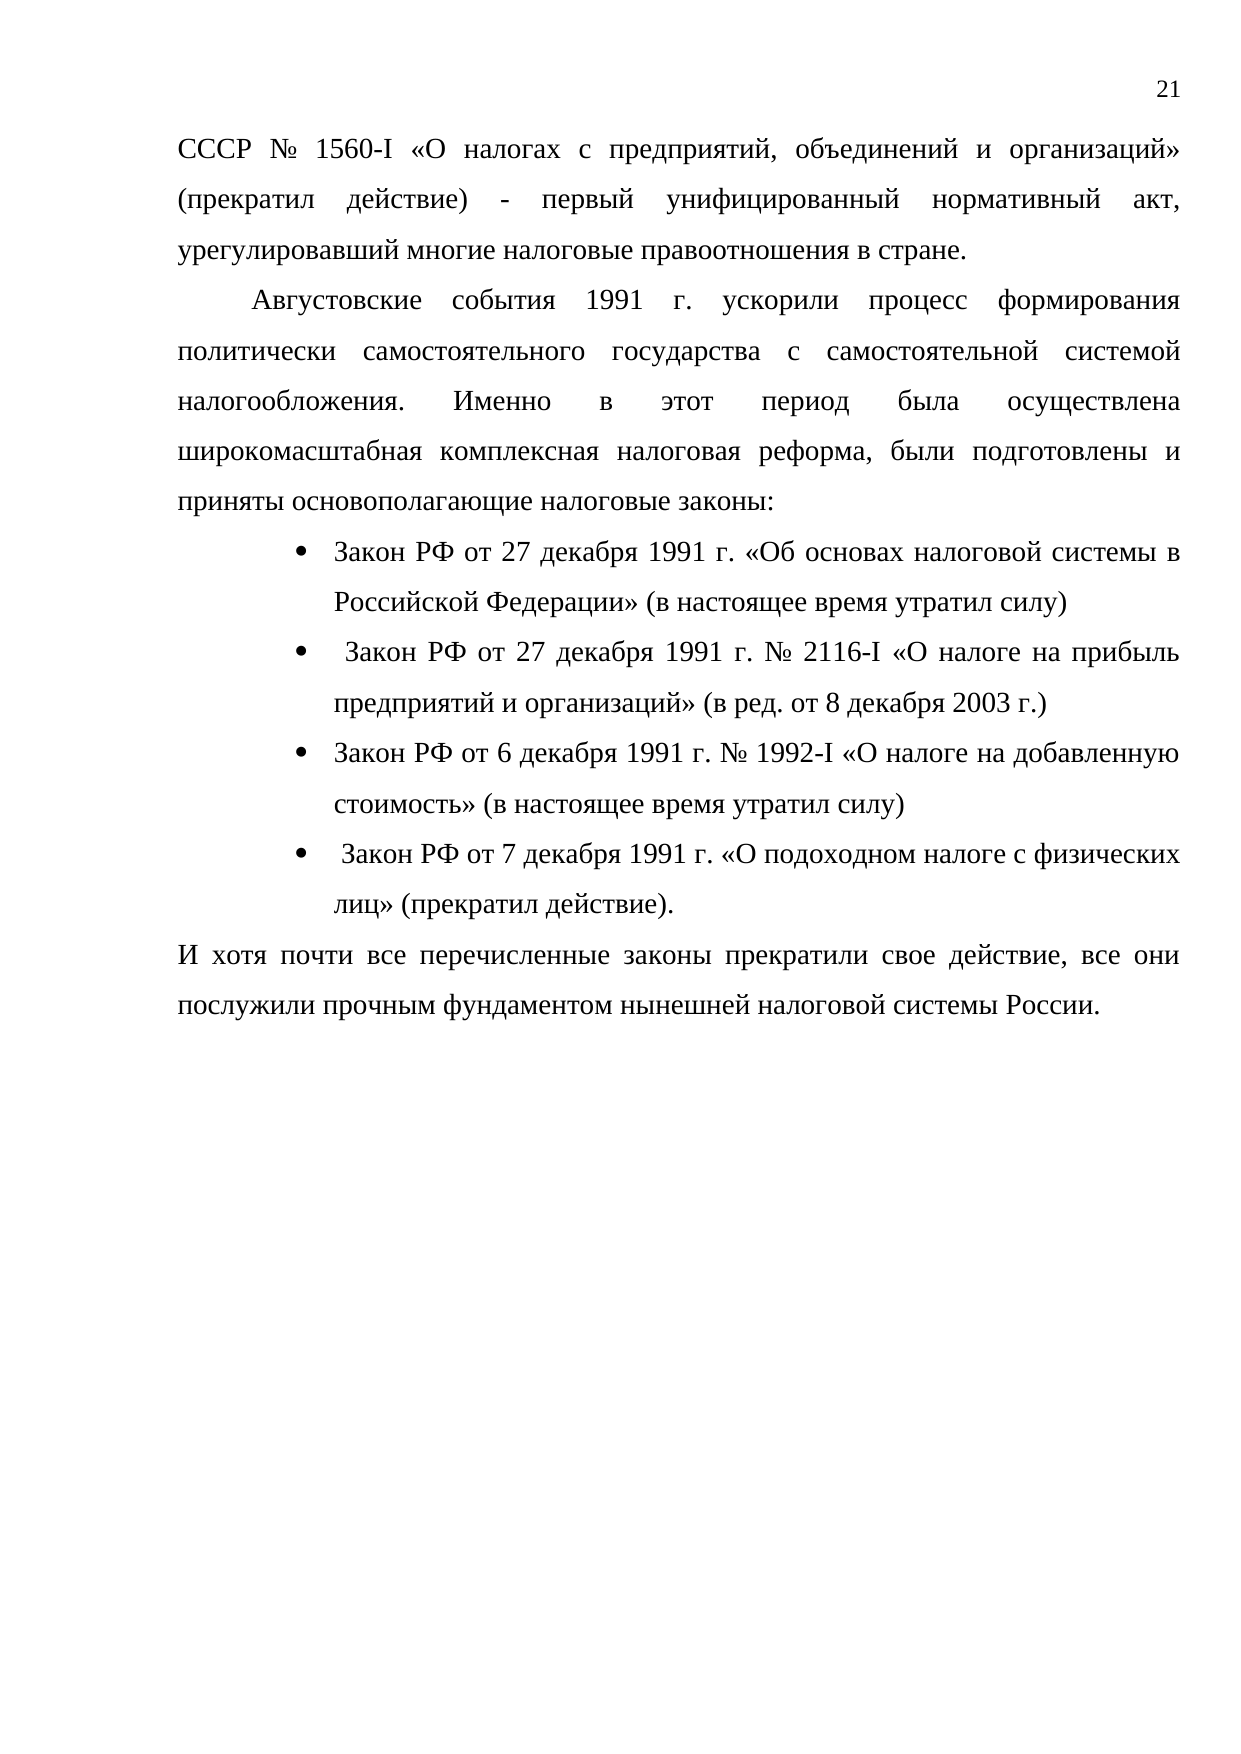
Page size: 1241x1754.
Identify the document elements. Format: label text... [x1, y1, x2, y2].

list Закон РФ от 6 декабря 1991 г. № 1992-I «О налоге на добавленную стоимость» (в настоящее время утратил силу) [296, 735, 1181, 819]
text Августовские события 1991 г. ускорили процесс формирования политически самостоятельного государства с самостоятельной системой налогообложения. Именно в этот период была осуществлена широкомасштабная комплексная налоговая реформа, были подготовлены и приняты основополагающие налоговые законы: [177, 282, 1181, 517]
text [177, 131, 1181, 266]
text И хотя почти все перечисленные законы прекратили свое действие, все они послужили прочным фундаментом нынешней налоговой системы России. [177, 937, 1181, 1021]
list Закон РФ от 7 декабря 1991 г. «О подоходном налоге с физических лиц» (прекратил действие). [296, 836, 1181, 920]
list Закон РФ от 27 декабря 1991 г. «Об основах налоговой системы в Российской Федерации» (в настоящее время утратил силу) [296, 534, 1181, 618]
list Закон РФ от 27 декабря 1991 г. № 2116-I «О налоге на прибыль предприятий и организаций» (в ред. от 8 декабря 2003 г.) [296, 634, 1181, 718]
